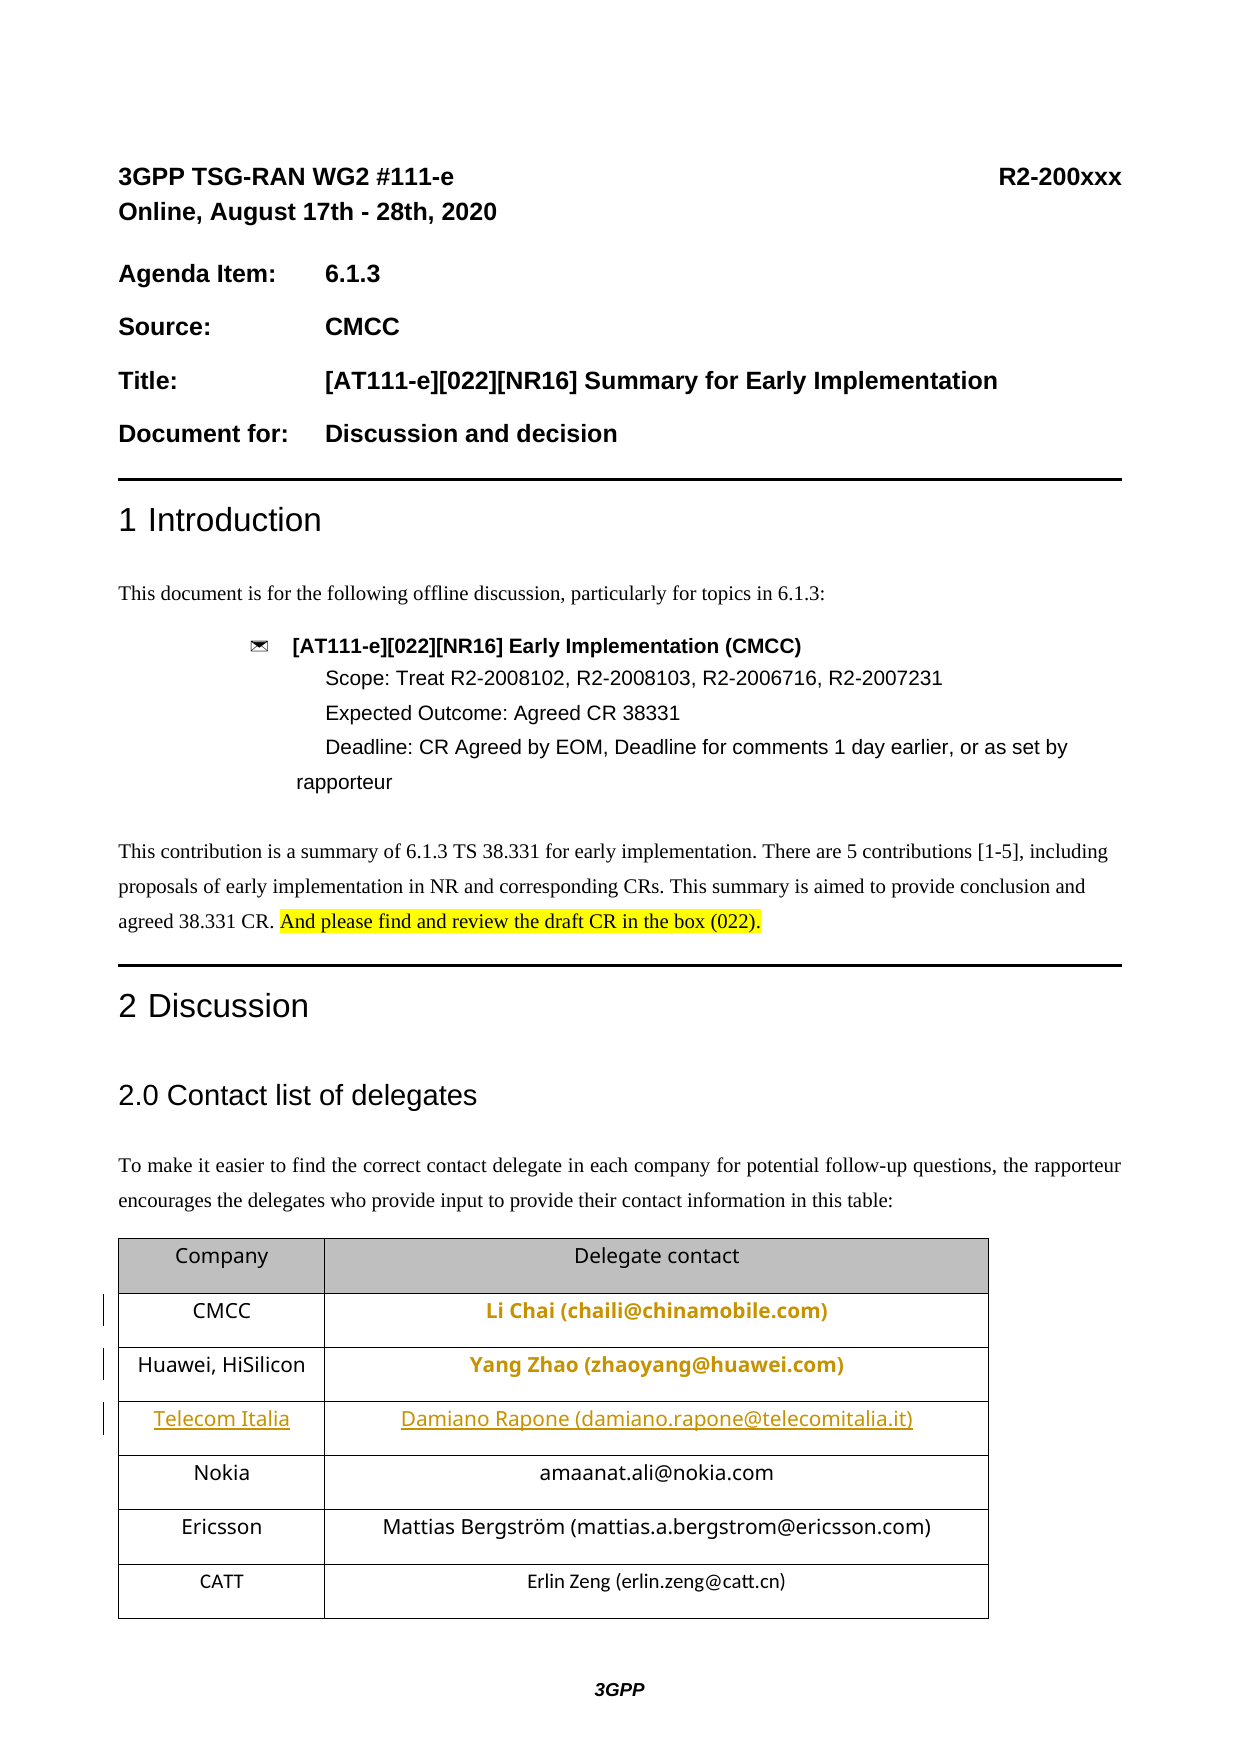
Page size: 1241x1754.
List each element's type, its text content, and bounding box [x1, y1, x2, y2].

text Source: CMCC [118, 311, 1122, 343]
subtitle 2.0 Contact list of delegates [118, 1063, 1101, 1128]
table_header [325, 1565, 988, 1618]
table_header [325, 1456, 988, 1509]
text This contribution is a summary of 6.1.3 TS 38.331 for early implementation. There are 5 contributions [1-5], including proposals of early implementation in NR and corresponding CRs. This summary is aimed to provide conclusion and agreed 38.331 CR. And please find and review the draft CR in the box (022). [118, 834, 1122, 937]
table_cell [325, 1510, 988, 1563]
table_cell Li Chai (chaili@chinamobile.com) [325, 1294, 988, 1347]
text Document for: Discussion and decision [118, 418, 1122, 450]
text Title: [AT111-e][022][NR16] Summary for Early Implementation [118, 364, 1122, 397]
table_cell Huawei, HiSilicon [119, 1348, 324, 1401]
text Online, August 17th - 28th, 2020 [118, 195, 1122, 228]
text Expected Outcome: Agreed CR 38331 [296, 696, 1122, 729]
subtitle 2 Discussion [118, 967, 1122, 1038]
table_cell [119, 1510, 324, 1563]
text This document is for the following offline discussion, particularly for topics in 6.1.3: [118, 576, 1122, 609]
table_header [119, 1456, 324, 1509]
text [AT111-e][022][NR16] Early Implementation (CMCC) [249, 629, 1122, 662]
table_header Company [119, 1239, 324, 1293]
table_header Delegate contact [325, 1239, 988, 1293]
table_cell Yang Zhao (zhaoyang@huawei.com) [325, 1348, 988, 1401]
table_cell CMCC [119, 1294, 324, 1347]
subtitle 1 Introduction [118, 481, 1122, 552]
text Agenda Item: 6.1.3 [118, 257, 1122, 289]
text Scope: Treat R2-2008102, R2-2008103, R2-2006716, R2-2007231 [296, 662, 1122, 694]
table_header [119, 1565, 324, 1618]
text 3GPP TSG-RAN WG2 #111-e R2-200xxx [118, 160, 1122, 193]
text Deadline: CR Agreed by EOM, Deadline for comments 1 day earlier, or as set by rapporteur [296, 731, 1122, 798]
table_cell [325, 1402, 988, 1455]
table_cell [119, 1402, 324, 1455]
text To make it easier to find the correct contact delegate in each company for potential follow-up questions, the rapporteur encourages the delegates who provide input to provide their contact information in this table: [118, 1149, 1122, 1216]
